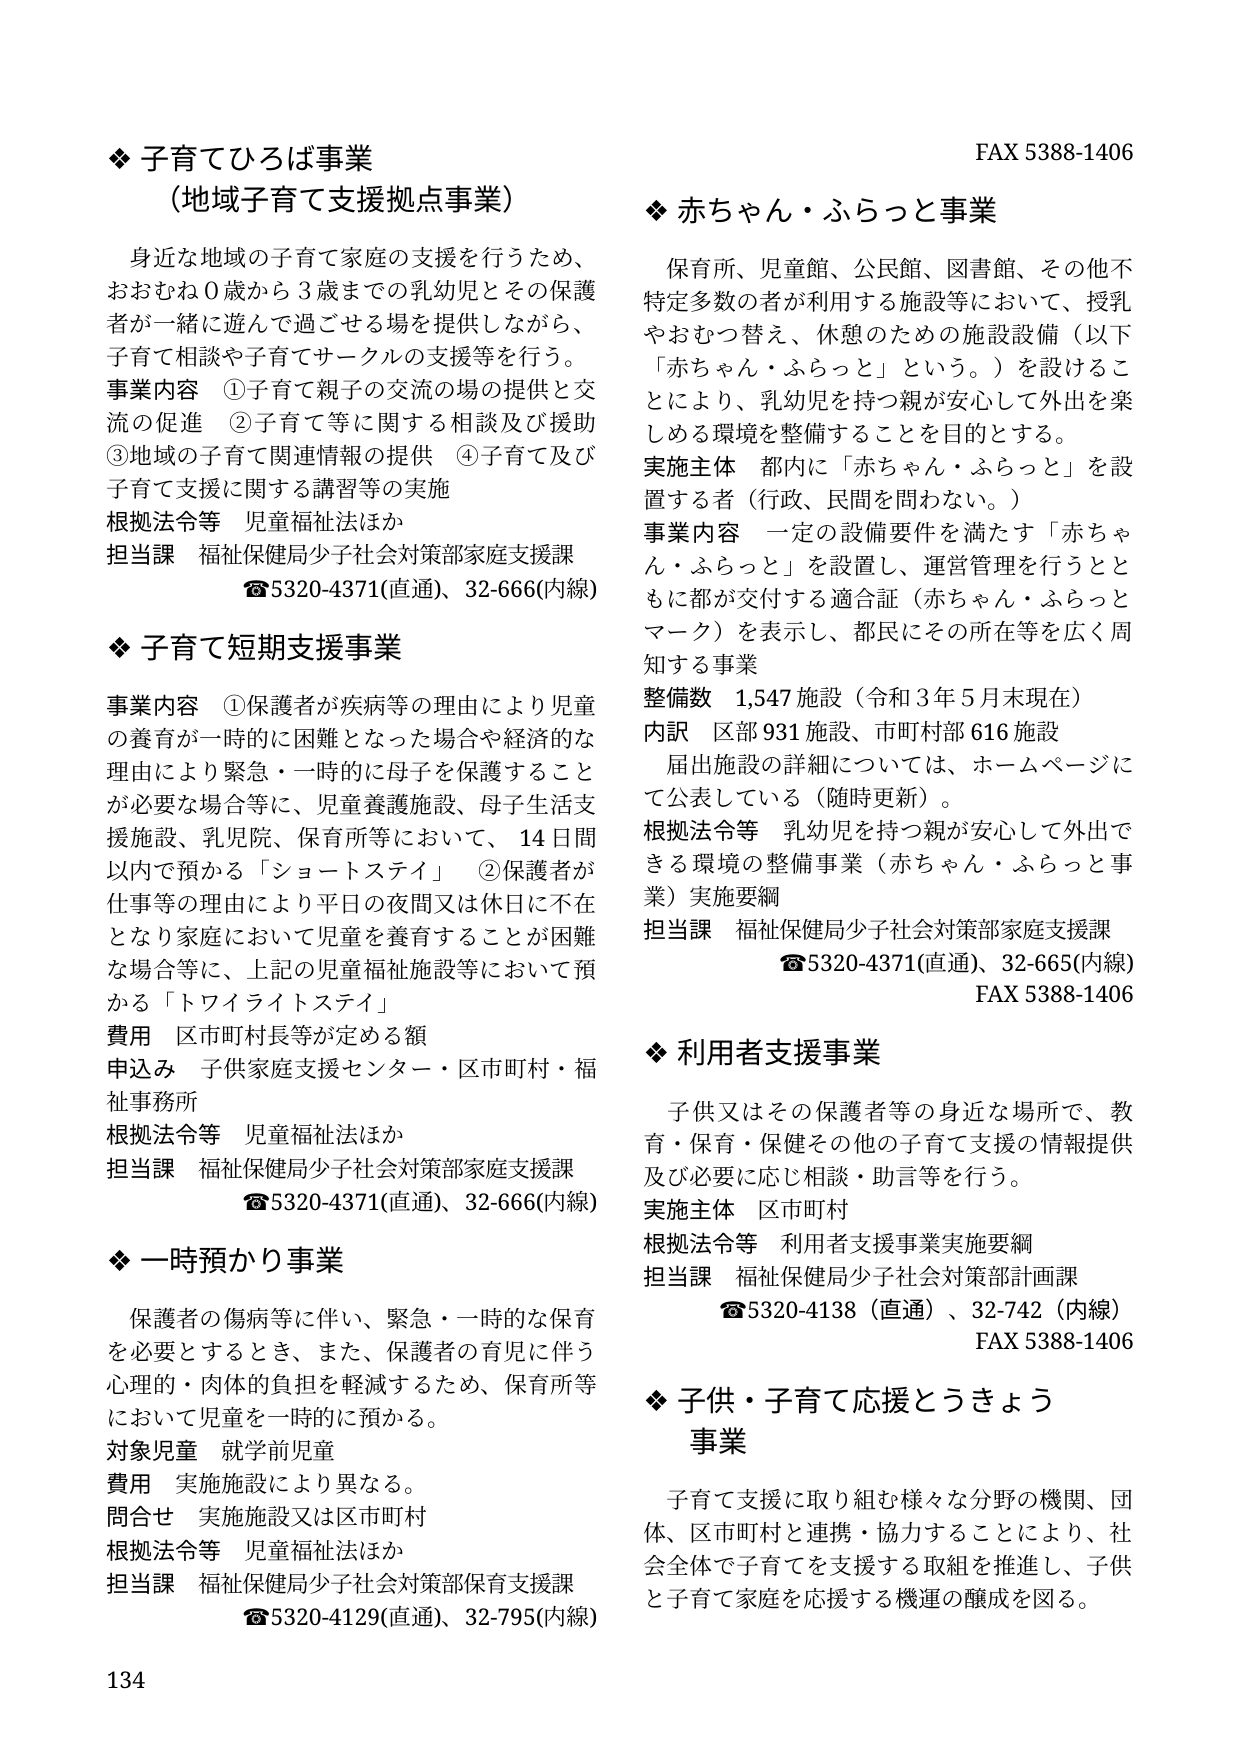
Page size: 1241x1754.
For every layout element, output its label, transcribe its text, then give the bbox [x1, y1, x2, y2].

text 申込み 子供家庭支援センター・区市町村・福祉事務所 [106, 1051, 597, 1117]
text 担当課 福祉保健局少子社会対策部保育支援課 [106, 1566, 597, 1599]
text 保育所、児童館、公民館、図書館、その他不特定多数の者が利用する施設等において、授乳やおむつ替え、休憩のための施設設備（以下「赤ちゃん・ふらっと」という。）を設けることにより、乳幼児を持つ親が安心して外出を楽しめる環境を整備することを目的とする。 [643, 251, 1134, 449]
text 子育て支援に取り組む様々な分野の機関、団体、区市町村と連携・協力することにより、社会全体で子育てを支援する取組を推進し、子供と子育て家庭を応援する機運の醸成を図る。 [643, 1483, 1134, 1614]
text ☎5320-4371(直通)、32-665(内線) [643, 945, 1134, 978]
text 子供又はその保護者等の身近な場所で、教育・保育・保健その他の子育て支援の情報提供及び必要に応じ相談・助言等を行う。 [643, 1093, 1134, 1192]
text FAX 5388-1406 [643, 1325, 1134, 1357]
text ❖ 赤ちゃん・ふらっと事業 [643, 188, 1134, 230]
text ☎5320-4371(直通)、32-666(内線) [106, 571, 597, 604]
text ❖ 一時預かり事業 [106, 1238, 597, 1280]
text ❖ 子育て短期支援事業 [106, 625, 597, 667]
text 対象児童 就学前児童 [106, 1433, 597, 1466]
text 身近な地域の子育て家庭の支援を行うため、おおむね０歳から３歳までの乳幼児とその保護者が一緒に遊んで過ごせる場を提供しながら、子育て相談や子育てサークルの支援等を行う。 [106, 241, 597, 372]
text ☎5320-4129(直通)、32-795(内線) [106, 1599, 597, 1632]
text 担当課 福祉保健局少子社会対策部計画課 [643, 1259, 1134, 1292]
text 費用 区市町村長等が定める額 [106, 1018, 597, 1051]
text FAX 5388-1406 [643, 978, 1134, 1009]
text 実施主体 区市町村 [643, 1192, 1134, 1226]
text ❖ 利用者支援事業 [643, 1031, 1134, 1072]
text ❖ 子育てひろば事業 （地域子育て支援拠点事業） [106, 136, 597, 219]
text 根拠法令等 乳幼児を持つ親が安心して外出できる環境の整備事業（赤ちゃん・ふらっと事業）実施要綱 [643, 812, 1134, 912]
text 根拠法令等 児童福祉法ほか [106, 1532, 597, 1566]
text 根拠法令等 児童福祉法ほか [106, 504, 597, 537]
text 内訳 区部931施設、市町村部616施設 [643, 713, 1134, 747]
text 問合せ 実施施設又は区市町村 [106, 1499, 597, 1532]
text 整備数 1,547施設（令和３年５月末現在） [643, 680, 1134, 713]
text ❖ 子供・子育て応援とうきょう 事業 [643, 1378, 1134, 1461]
text 届出施設の詳細については、ホームページにて公表している（随時更新）。 [643, 747, 1134, 812]
text 担当課 福祉保健局少子社会対策部家庭支援課 [643, 912, 1134, 945]
text ☎5320-4138（直通）、32-742（内線） [643, 1292, 1134, 1325]
text 根拠法令等 児童福祉法ほか [106, 1117, 597, 1150]
text ☎5320-4371(直通)、32-666(内線) [106, 1184, 597, 1217]
text 実施主体 都内に「赤ちゃん・ふらっと」を設置する者（行政、民間を問わない。） [643, 449, 1134, 515]
text 担当課 福祉保健局少子社会対策部家庭支援課 [106, 537, 597, 571]
text FAX 5388-1406 [643, 136, 1134, 167]
text 費用 実施施設により異なる。 [106, 1466, 597, 1499]
text 事業内容 一定の設備要件を満たす「赤ちゃん・ふらっと」を設置し、運営管理を行うとともに都が交付する適合証（赤ちゃん・ふらっとマーク）を表示し、都民にその所在等を広く周知する事業 [643, 515, 1134, 680]
text 保護者の傷病等に伴い、緊急・一時的な保育を必要とするとき、また、保護者の育児に伴う心理的・肉体的負担を軽減するため、保育所等において児童を一時的に預かる。 [106, 1301, 597, 1433]
text 根拠法令等 利用者支援事業実施要綱 [643, 1226, 1134, 1259]
text 担当課 福祉保健局少子社会対策部家庭支援課 [106, 1150, 597, 1184]
text 事業内容 ①保護者が疾病等の理由により児童の養育が一時的に困難となった場合や経済的な理由により緊急・一時的に母子を保護することが必要な場合等に、児童養護施設、母子生活支援施設、乳児院、保育所等において、 14日間以内で預かる「ショートステイ」 ②保護者が仕事等の理由により平日の夜間又は休日に不在となり家庭において児童を養育することが困難な場合等に、上記の児童福祉施設等において預かる「トワイライトステイ」 [106, 688, 597, 1018]
text 事業内容 ①子育て親子の交流の場の提供と交流の促進 ②子育て等に関する相談及び援助 ③地域の子育て関連情報の提供 ④子育て及び子育て支援に関する講習等の実施 [106, 372, 597, 504]
